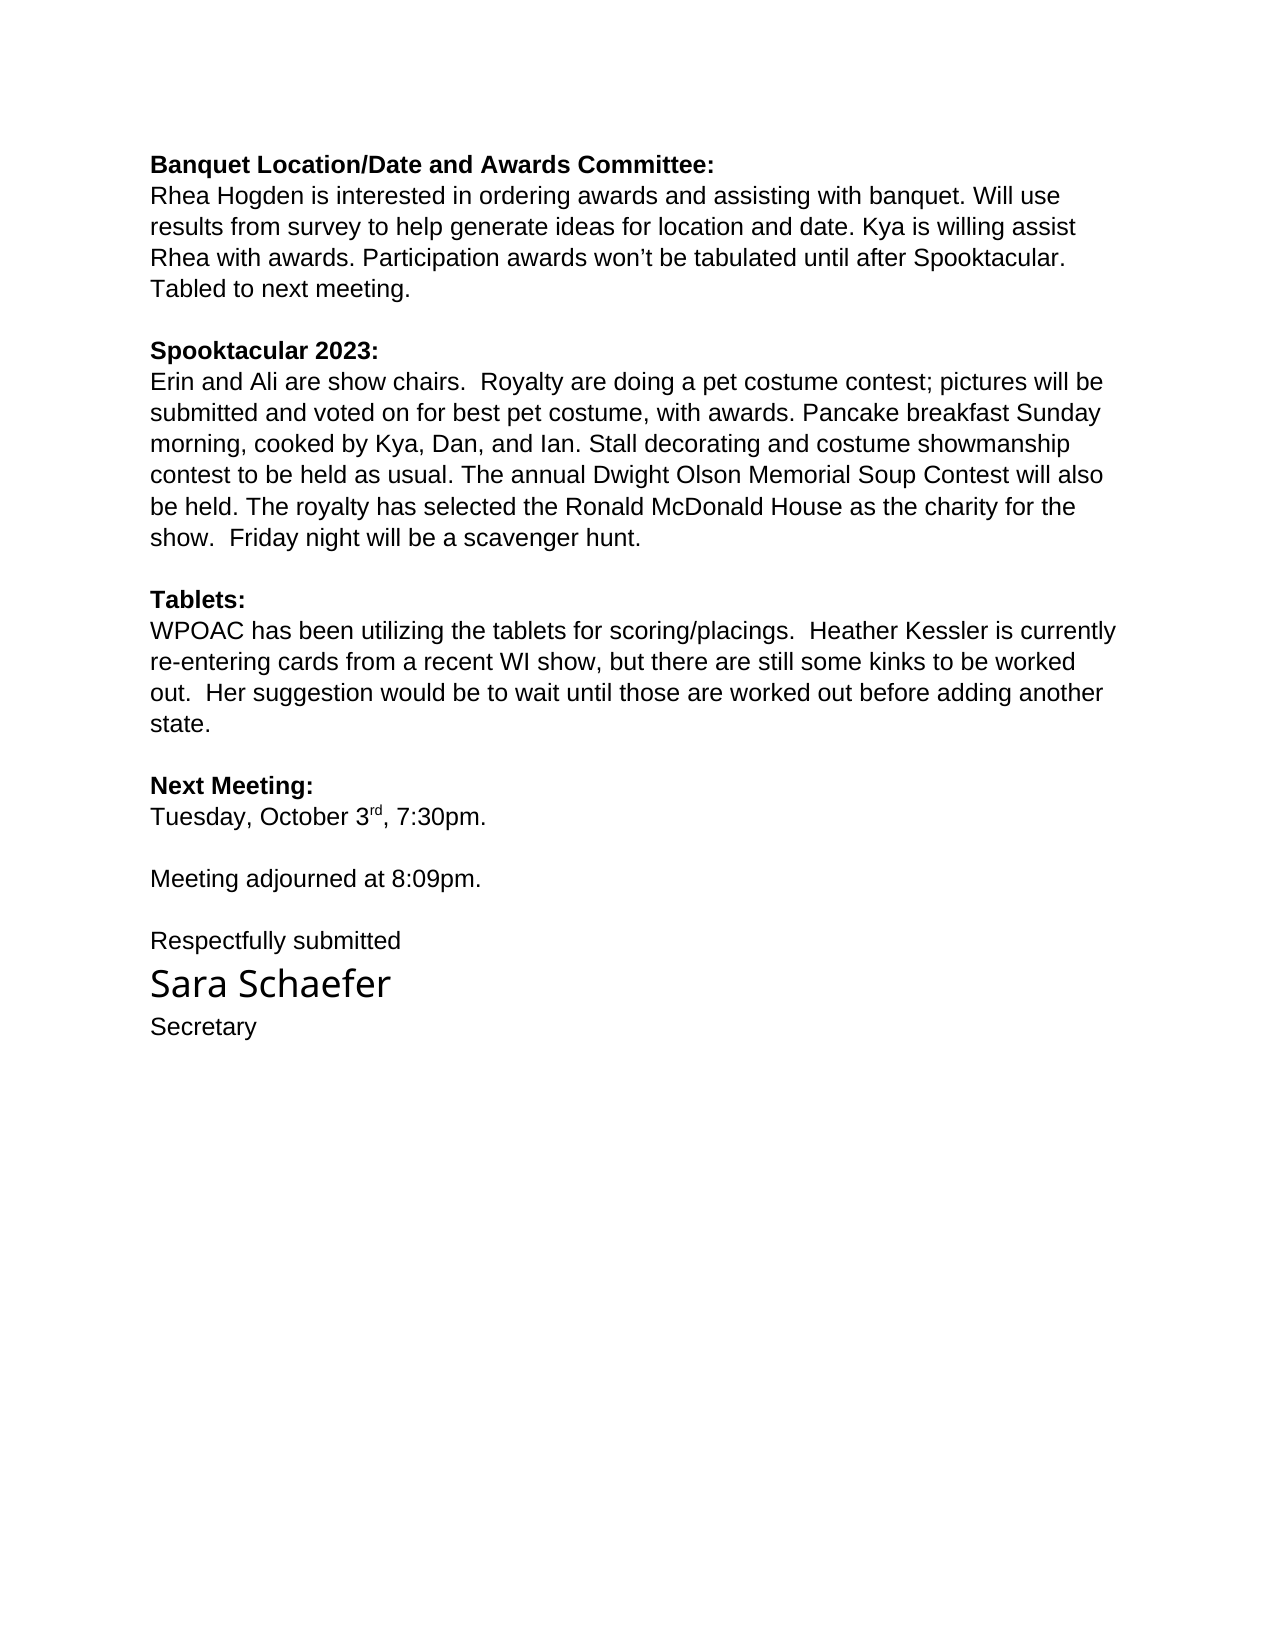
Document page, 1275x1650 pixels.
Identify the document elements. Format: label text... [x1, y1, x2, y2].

text Meeting adjourned at 8:09pm. [150, 864, 1125, 893]
text Erin and Ali are show chairs. Royalty are doing a pet costume contest; pictures will be submitted and voted on for best pet costume, with awards. Pancake breakfast Sunday morning, cooked by Kya, Dan, and Ian. Stall decorating and costume showmanship contest to be held as usual. The annual Dwight Olson Memorial Soup Contest will also be held. The royalty has selected the Ronald McDonald House as the charity for the show. Friday night will be a scavenger hunt. [150, 367, 1125, 551]
text Banquet Location/Date and Awards Committee: [150, 150, 1125, 179]
text Respectfully submitted [150, 926, 1125, 955]
text Secretary [150, 1012, 1125, 1041]
text Tuesday, October 3rd, 7:30pm. [150, 802, 1125, 831]
text Tablets: [150, 584, 1125, 613]
text Sara Schaefer [150, 957, 1125, 1008]
text Next Meeting: [150, 771, 1125, 799]
text WPOAC has been utilizing the tablets for scoring/placings. Heather Kessler is currently re-entering cards from a recent WI show, but there are still some kinks to be worked out. Her suggestion would be to wait until those are worked out before adding another state. [150, 616, 1125, 737]
text Rhea Hogden is interested in ordering awards and assisting with banquet. Will use results from survey to help generate ideas for location and date. Kya is willing assist Rhea with awards. Participation awards won’t be tabulated until after Spooktacular. Tabled to next meeting. [150, 181, 1125, 303]
text Spooktacular 2023: [150, 336, 1125, 365]
